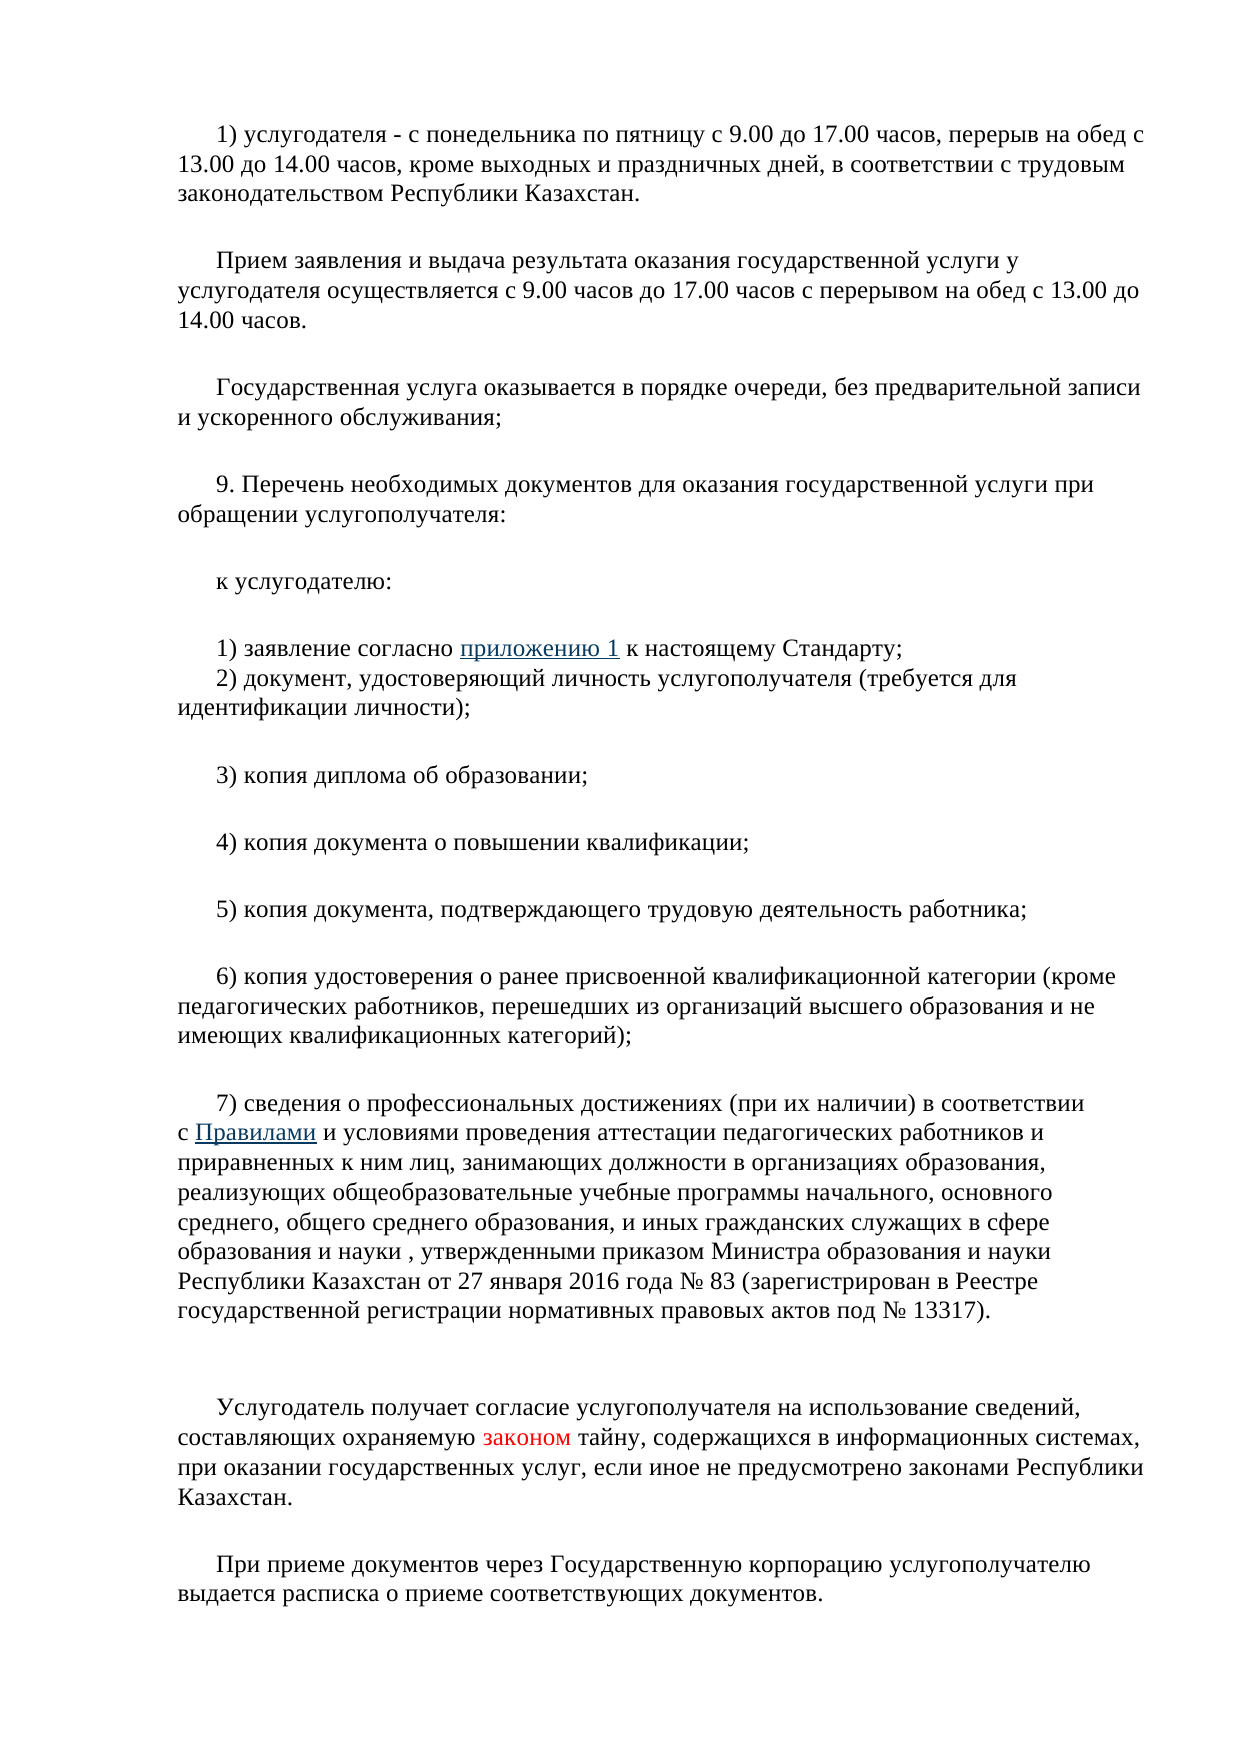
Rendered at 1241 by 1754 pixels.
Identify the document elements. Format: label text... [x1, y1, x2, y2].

text Государственная услуга оказывается в порядке очереди, без предварительной записи и ускоренного обслуживания; [177, 371, 1152, 431]
text 7) сведения о профессиональных достижениях (при их наличии) в соответствии с Правилами и условиями проведения аттестации педагогических работников и приравненных к ним лиц, занимающих должности в организациях образования, реализующих общеобразовательные учебные программы начального, основного среднего, общего среднего образования, и иных гражданских служащих в сфере образования и науки , утвержденными приказом Министра образования и науки Республики Казахстан от 27 января 2016 года № 83 (зарегистрирован в Реестре государственной регистрации нормативных правовых актов под № 13317). [177, 1087, 1152, 1324]
text к услугодателю: [177, 565, 1152, 595]
text 4) копия документа о повышении квалификации; [177, 826, 1152, 856]
text 3) копия диплома об образовании; [177, 759, 1152, 788]
text 6) копия удостоверения о ранее присвоенной квалификационной категории (кроме педагогических работников, перешедших из организаций высшего образования и не имеющих квалификационных категорий); [177, 960, 1152, 1049]
text 1) заявление согласно приложению 1 к настоящему Стандарту; [177, 632, 1152, 662]
text 1) услугодателя - с понедельника по пятницу с 9.00 до 17.00 часов, перерыв на обед с 13.00 до 14.00 часов, кроме выходных и праздничных дней, в соответствии с трудовым законодательством Республики Казахстан. [177, 118, 1152, 207]
text 9. Перечень необходимых документов для оказания государственной услуги при обращении услугополучателя: [177, 468, 1152, 527]
text При приеме документов через Государственную корпорацию услугополучателю выдается расписка о приеме соответствующих документов. [177, 1548, 1152, 1607]
text 2) документ, удостоверяющий личность услугополучателя (требуется для идентификации личности); [177, 662, 1152, 721]
text Прием заявления и выдача результата оказания государственной услуги у услугодателя осуществляется с 9.00 часов до 17.00 часов с перерывом на обед с 13.00 до 14.00 часов. [177, 245, 1152, 334]
text 5) копия документа, подтверждающего трудовую деятельность работника; [177, 893, 1152, 923]
text Услугодатель получает согласие услугополучателя на использование сведений, составляющих охраняемую законом тайну, содержащихся в информационных системах, при оказании государственных услуг, если иное не предусмотрено законами Республики Казахстан. [177, 1392, 1152, 1510]
